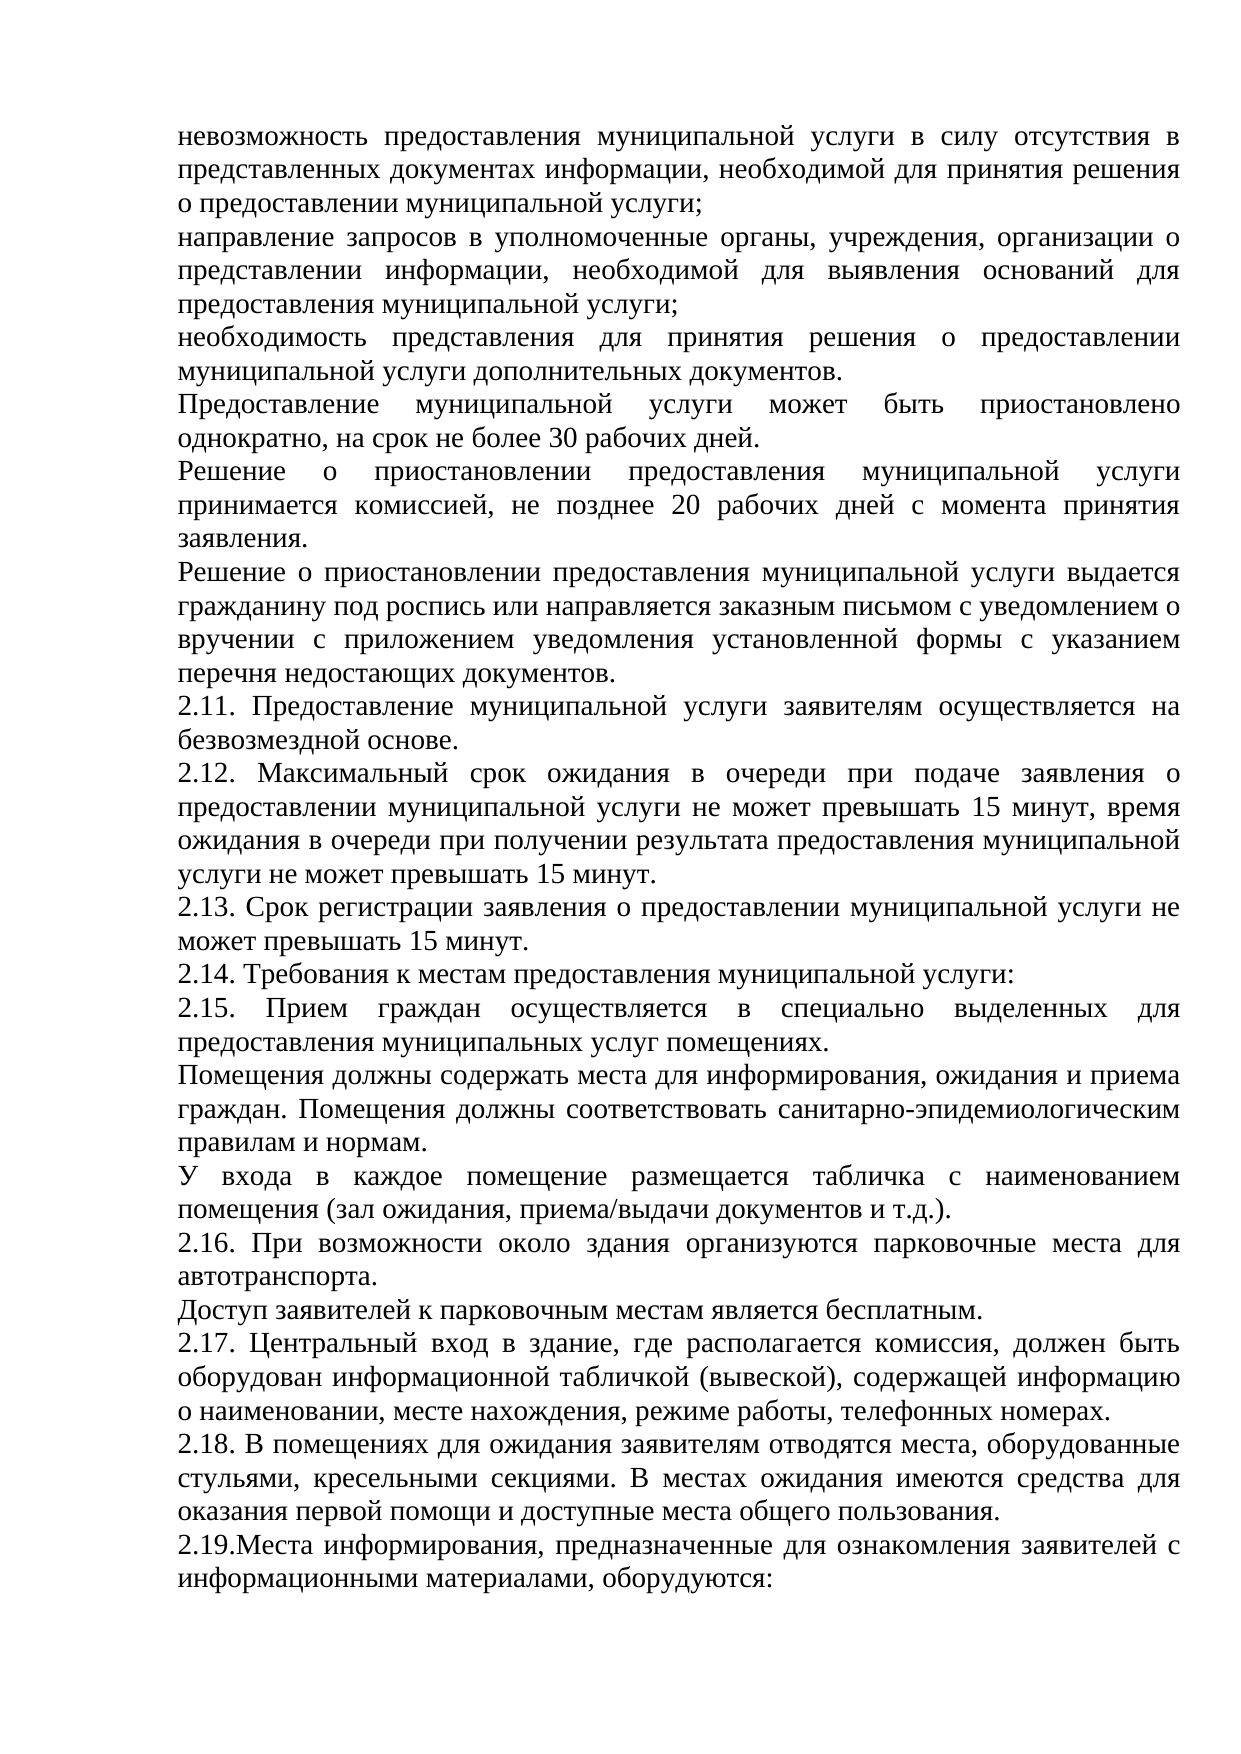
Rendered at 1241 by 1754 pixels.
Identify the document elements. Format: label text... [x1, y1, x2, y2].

text Решение о приостановлении предоставления муниципальной услуги принимается комиссией, не позднее 20 рабочих дней с момента принятия заявления. [177, 453, 1181, 554]
text Предоставление муниципальной услуги может быть приостановлено однократно, на срок не более 30 рабочих дней. [177, 386, 1181, 453]
text 2.12. Максимальный срок ожидания в очереди при подаче заявления о предоставлении муниципальной услуги не может превышать 15 минут, время ожидания в очереди при получении результата предоставления муниципальной услуги не может превышать 15 минут. [177, 755, 1181, 889]
text направление запросов в уполномоченные органы, учреждения, организации о представлении информации, необходимой для выявления оснований для предоставления муниципальной услуги; [177, 219, 1181, 319]
text 2.16. При возможности около здания организуются парковочные места для автотранспорта. [177, 1225, 1181, 1292]
text У входа в каждое помещение размещается табличка с наименованием помещения (зал ожидания, приема/выдачи документов и т.д.). [177, 1158, 1181, 1225]
text Решение о приостановлении предоставления муниципальной услуги выдается гражданину под роспись или направляется заказным письмом с уведомлением о вручении с приложением уведомления установленной формы с указанием перечня недостающих документов. [177, 554, 1181, 688]
text 2.17. Центральный вход в здание, где располагается комиссия, должен быть оборудован информационной табличкой (вывеской), содержащей информацию о наименовании, месте нахождения, режиме работы, телефонных номерах. [177, 1326, 1181, 1426]
text Помещения должны содержать места для информирования, ожидания и приема граждан. Помещения должны соответствовать санитарно-эпидемиологическим правилам и нормам. [177, 1057, 1181, 1158]
text необходимость представления для принятия решения о предоставлении муниципальной услуги дополнительных документов. [177, 319, 1181, 386]
text 2.14. Требования к местам предоставления муниципальной услуги: [177, 957, 1181, 990]
text Доступ заявителей к парковочным местам является бесплатным. [177, 1292, 1181, 1326]
text 2.15. Прием граждан осуществляется в специально выделенных для предоставления муниципальных услуг помещениях. [177, 990, 1181, 1057]
text невозможность предоставления муниципальной услуги в силу отсутствия в представленных документах информации, необходимой для принятия решения о предоставлении муниципальной услуги; [177, 118, 1181, 219]
text 2.13. Срок регистрации заявления о предоставлении муниципальной услуги не может превышать 15 минут. [177, 889, 1181, 957]
text 2.18. В помещениях для ожидания заявителям отводятся места, оборудованные стульями, кресельными секциями. В местах ожидания имеются средства для оказания первой помощи и доступные места общего пользования. [177, 1426, 1181, 1527]
text 2.11. Предоставление муниципальной услуги заявителям осуществляется на безвозмездной основе. [177, 688, 1181, 755]
text 2.19.Места информирования, предназначенные для ознакомления заявителей с информационными материалами, оборудуются: [177, 1527, 1181, 1594]
